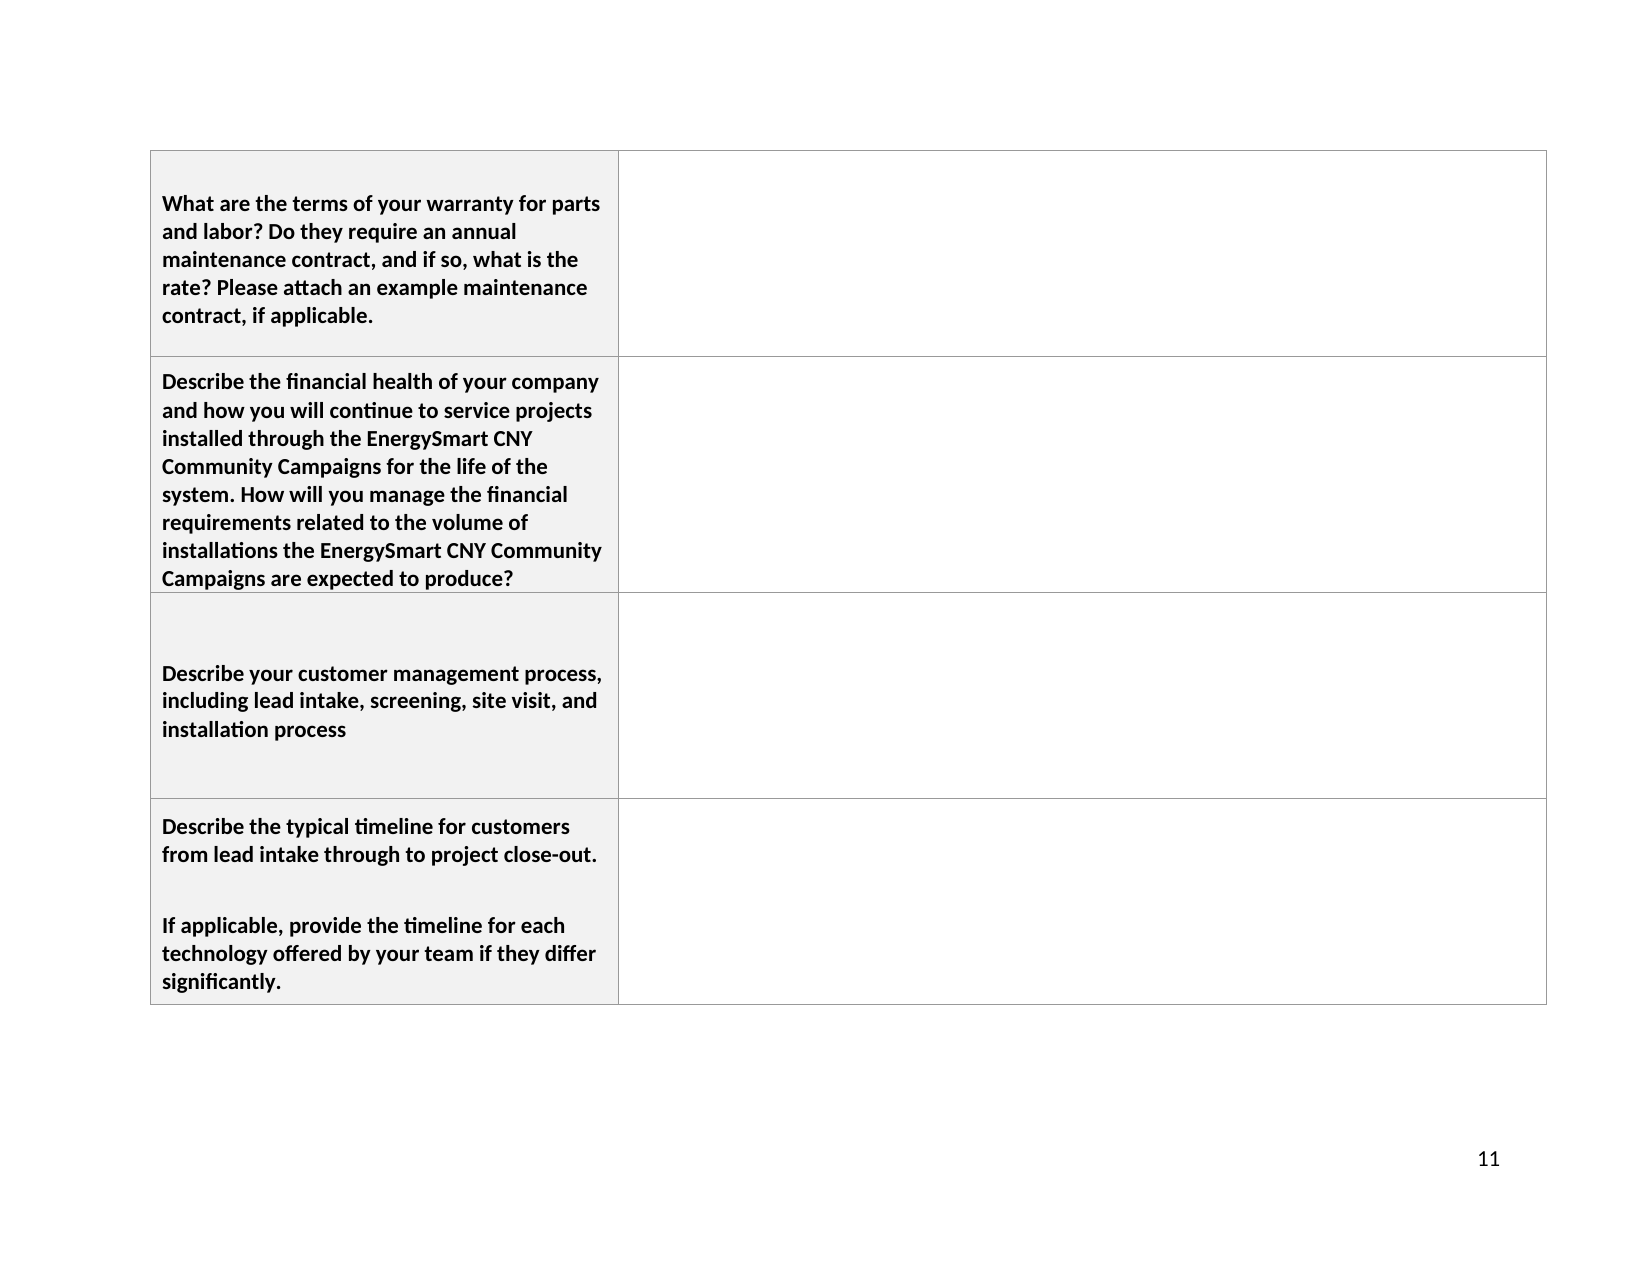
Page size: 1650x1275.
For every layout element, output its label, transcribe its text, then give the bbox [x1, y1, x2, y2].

table_cell [619, 799, 1546, 1004]
table_cell [619, 593, 1546, 798]
table_cell Describe your customer management process, including lead intake, screening, site visit, and installation process [151, 593, 618, 798]
table_cell [619, 151, 1546, 356]
table_cell Describe the typical timeline for customers from lead intake through to project close-out. If applicable, provide the timeline for each technology offered by your team if they differ significantly. [151, 799, 618, 1004]
table_cell [619, 357, 1546, 592]
table_cell What are the terms of your warranty for parts and labor? Do they require an annual maintenance contract, and if so, what is the rate? Please attach an example maintenance contract, if applicable. [151, 151, 618, 356]
table_cell Describe the financial health of your company and how you will continue to service projects installed through the EnergySmart CNY Community Campaigns for the life of the system. How will you manage the financial requirements related to the volume of installations the EnergySmart CNY Community Campaigns are expected to produce? [151, 357, 618, 592]
